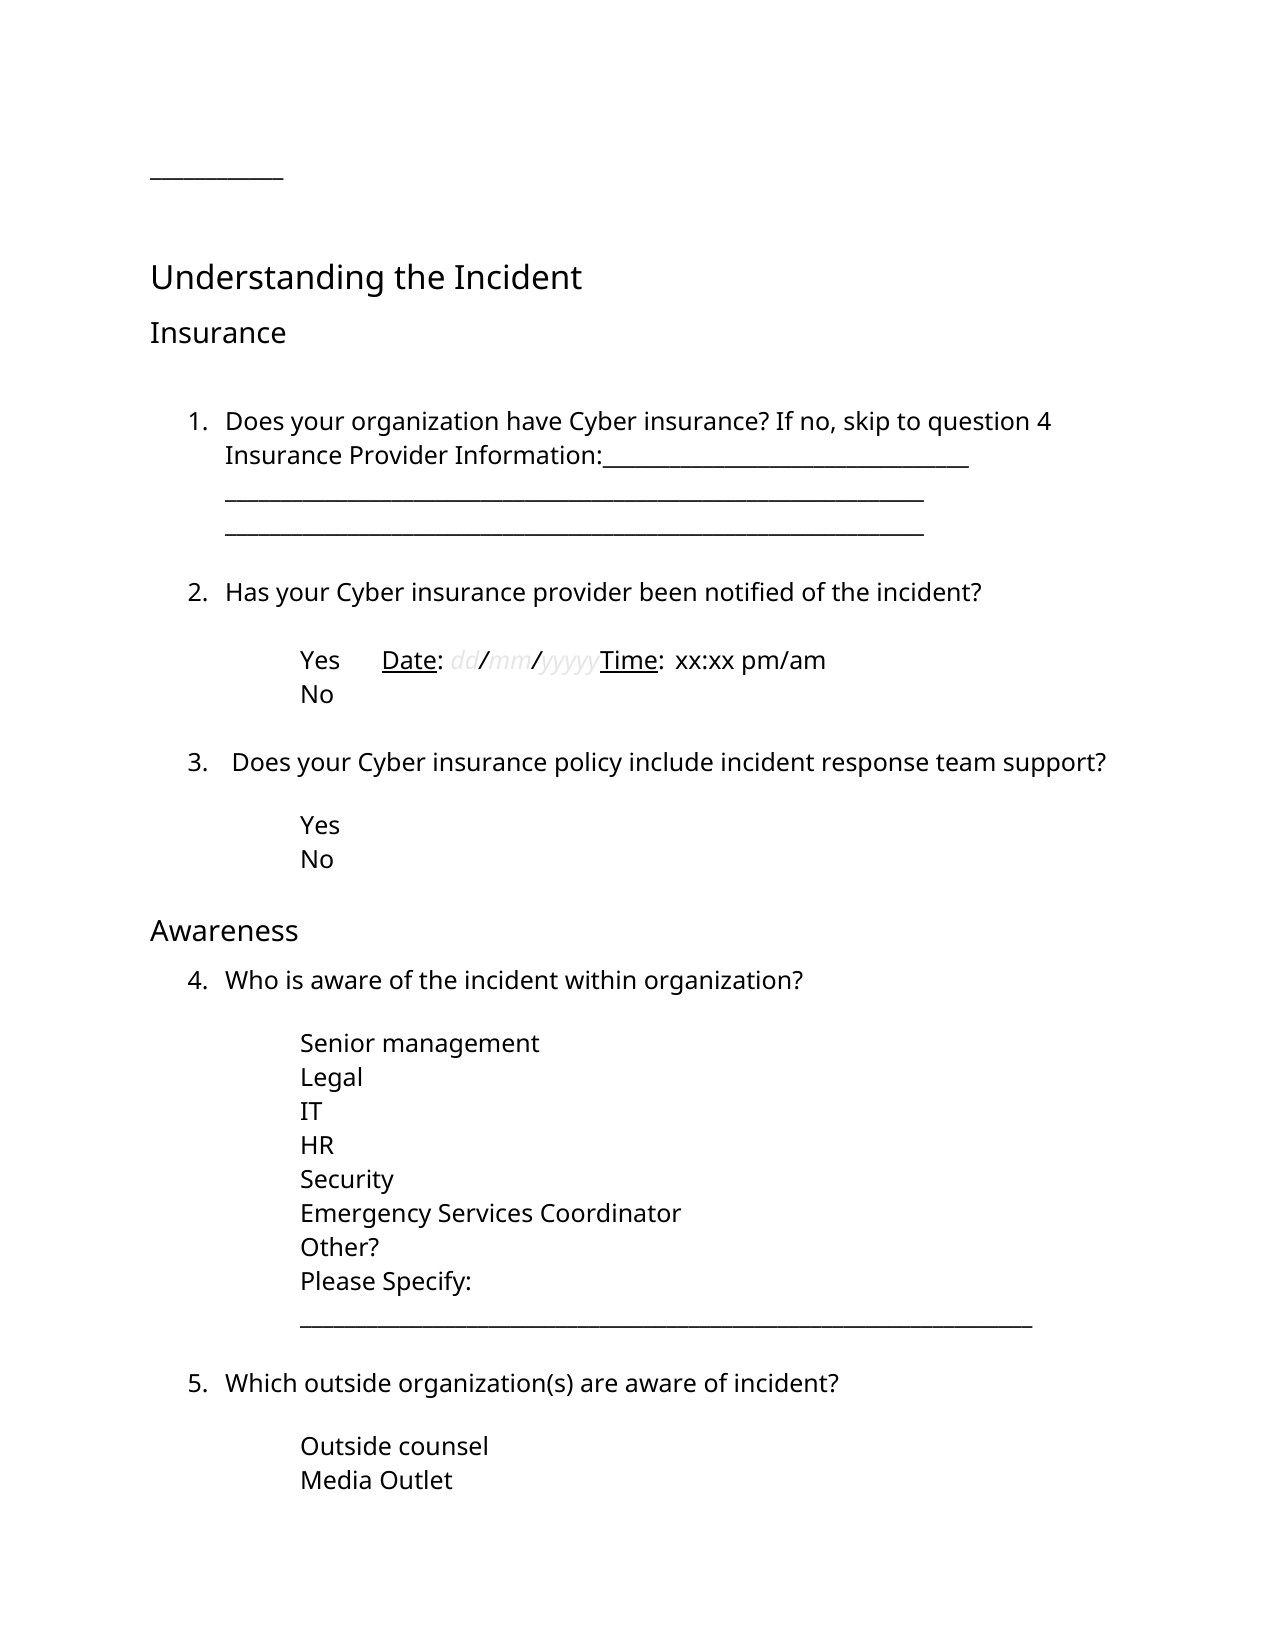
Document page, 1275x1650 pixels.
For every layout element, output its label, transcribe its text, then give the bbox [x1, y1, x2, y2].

list Other? Please Specify: __________________________________________________________________ [262, 1230, 1125, 1332]
list HR [262, 1127, 1125, 1162]
list Security [262, 1162, 1125, 1196]
text _______________________________________________________________ [150, 472, 1125, 506]
list Yes Date: dd/mm/yyyyy Time: xx:xx pm/am [262, 642, 1125, 677]
list IT [262, 1093, 1125, 1127]
text Insurance Provider Information:_________________________________ [150, 438, 1125, 472]
list No [262, 677, 1125, 711]
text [150, 150, 1125, 227]
list Outside counsel [262, 1429, 1125, 1463]
list Emergency Services Coordinator [262, 1196, 1125, 1230]
list Does your organization have Cyber insurance? If no, skip to question 4 [187, 404, 1125, 438]
list Has your Cyber insurance provider been notified of the incident? [187, 574, 1125, 608]
list Yes [262, 808, 1125, 842]
text _______________________________________________________________ [150, 506, 1125, 540]
list Does your Cyber insurance policy include incident response team support? [187, 745, 1125, 808]
subtitle Insurance [150, 312, 1125, 391]
subtitle Awareness [150, 910, 1125, 950]
subtitle Understanding the Incident [150, 254, 1125, 299]
list Senior management [262, 1025, 1125, 1059]
list Who is aware of the incident within organization? [187, 962, 1125, 1025]
list No [262, 842, 1125, 876]
list Media Outlet [262, 1463, 1125, 1497]
list Legal [262, 1059, 1125, 1093]
list Which outside organization(s) are aware of incident? [187, 1366, 1125, 1400]
